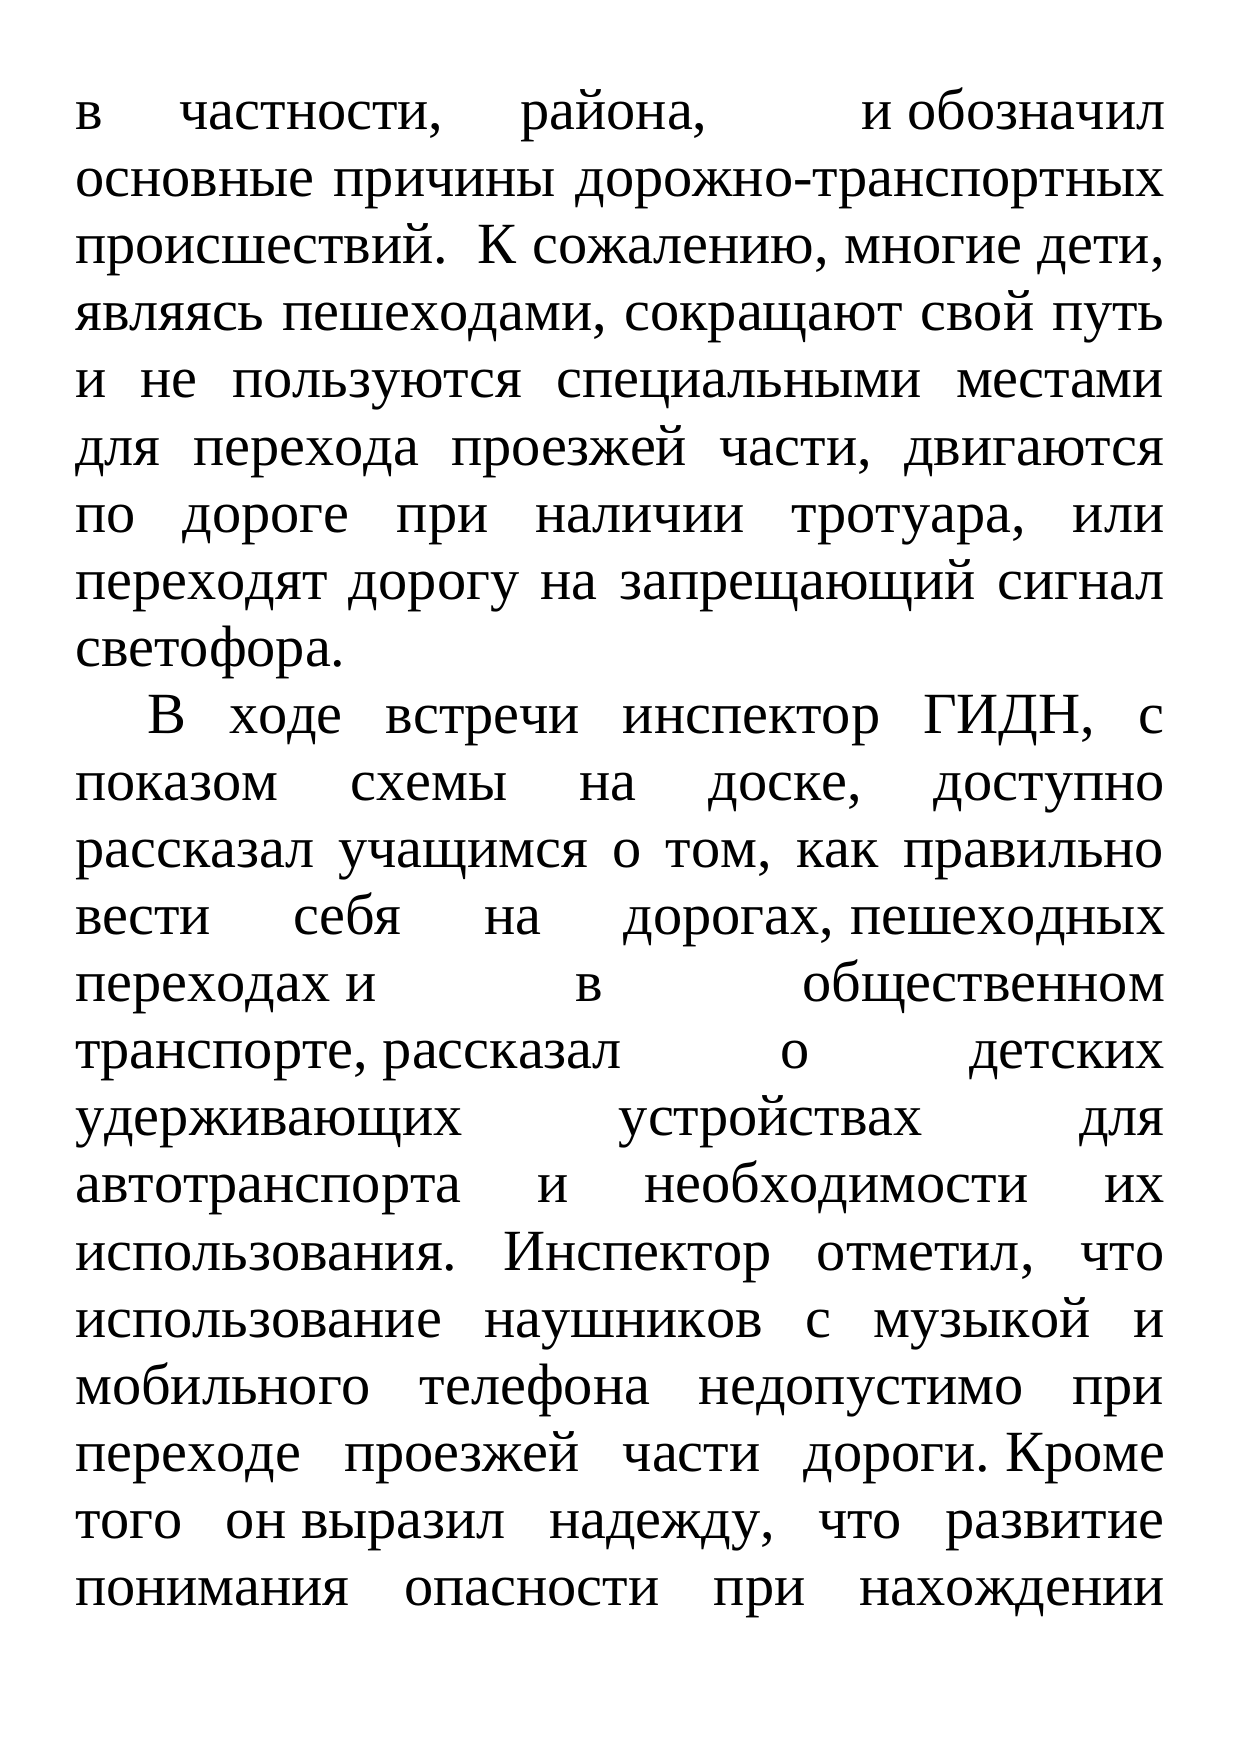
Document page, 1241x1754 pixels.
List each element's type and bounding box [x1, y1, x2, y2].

text [75, 679, 1165, 1618]
text [75, 75, 1165, 679]
